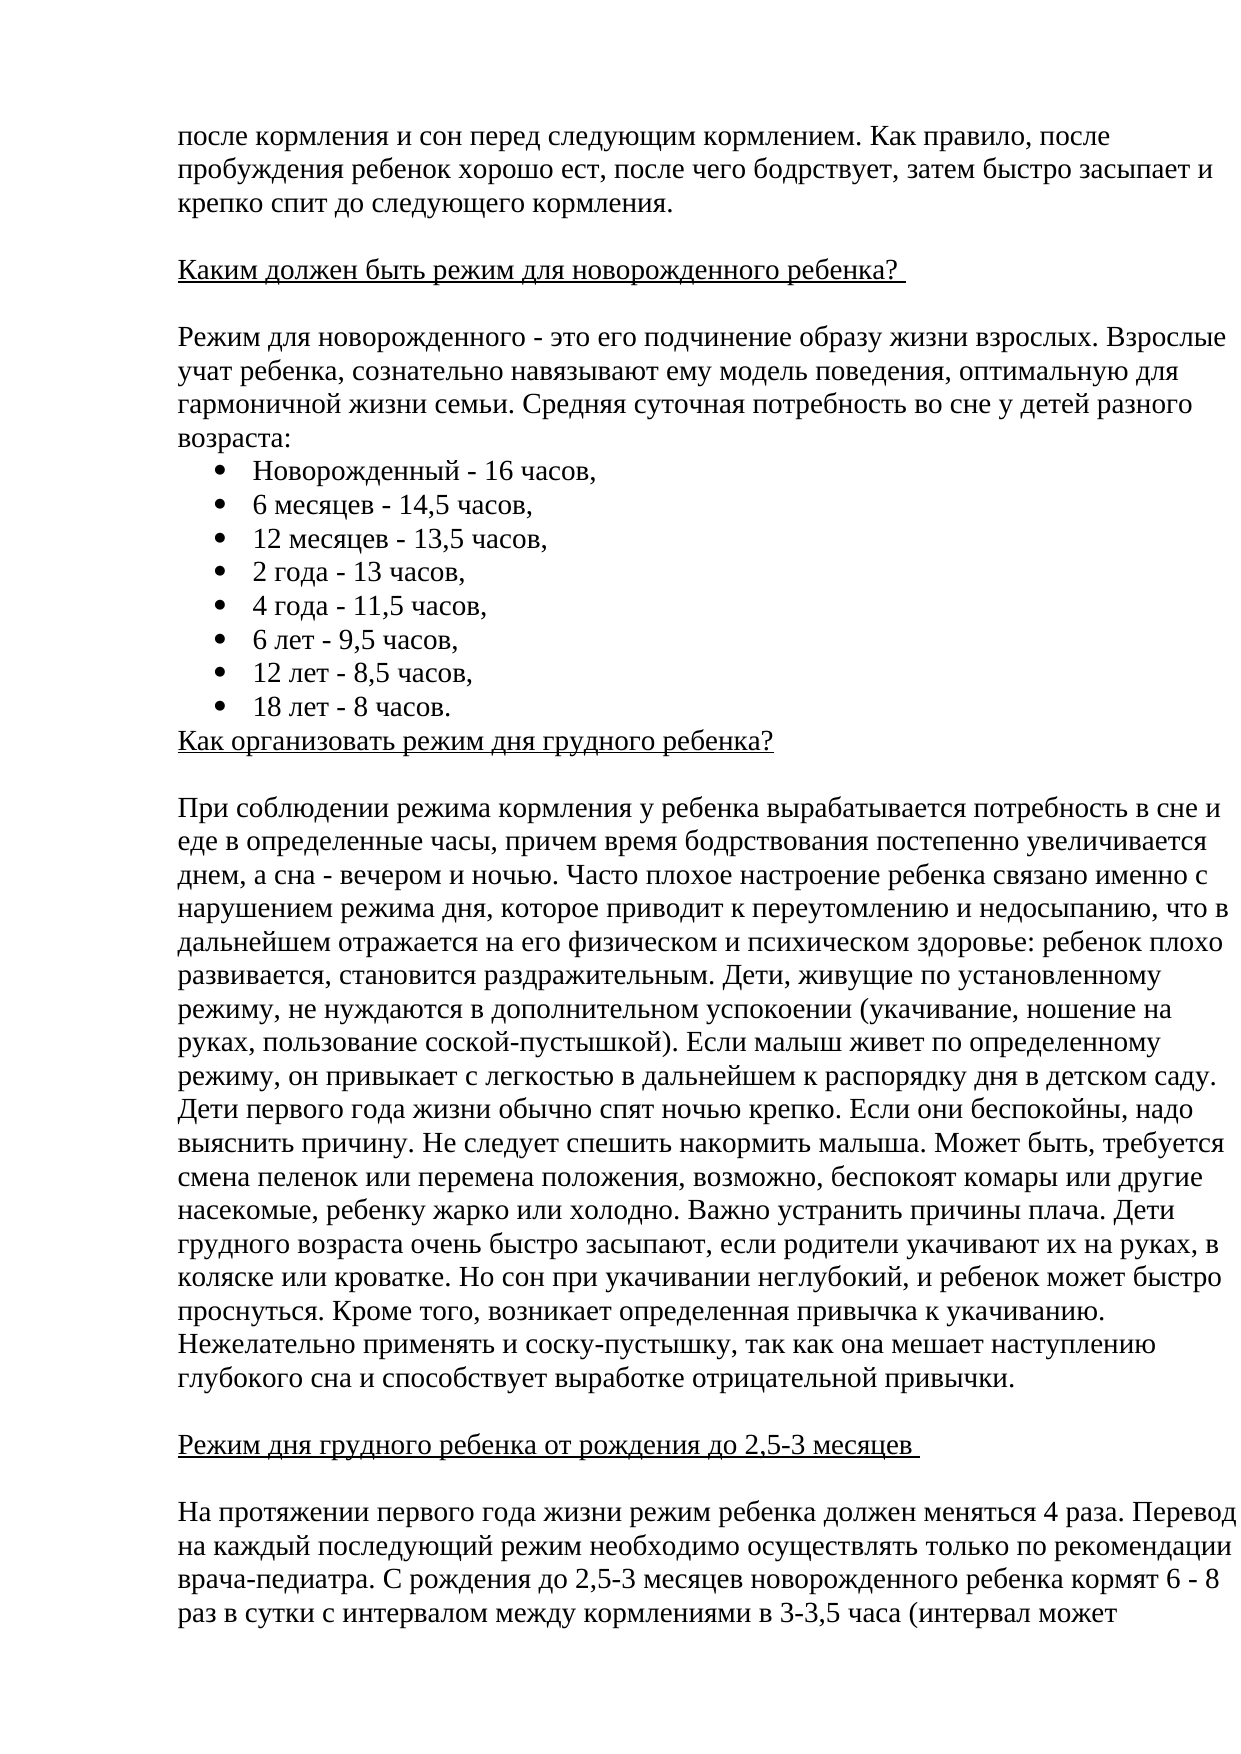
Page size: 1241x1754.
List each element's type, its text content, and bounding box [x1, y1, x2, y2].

list 6 лет - 9,5 часов, [215, 622, 1240, 655]
list 12 лет - 8,5 часов, [215, 655, 1240, 689]
text При соблюдении режима кормления у ребенка вырабатывается потребность в сне и еде в определенные часы, причем время бодрствования постепенно увеличивается днем, а сна - вечером и ночью. Часто плохое настроение ребенка связано именно с нарушением режима дня, которое приводит к переутомлению и недосыпанию, что в дальнейшем отражается на его физическом и психическом здоровье: ребенок плохо развивается, становится раздражительным. Дети, живущие по установленному режиму, не нуждаются в дополнительном успокоении (укачивание, ношение на руках, пользование соской-пустышкой). Если малыш живет по определенному режиму, он привыкает с легкостью в дальнейшем к распорядку дня в детском саду. Дети первого года жизни обычно спят ночью крепко. Если они беспокойны, надо выяснить причину. Не следует спешить накормить малыша. Может быть, требуется смена пеленок или перемена положения, возможно, беспокоят комары или другие насекомые, ребенку жарко или холодно. Важно устранить причины плача. Дети грудного возраста очень быстро засыпают, если родители укачивают их на руках, в коляске или кроватке. Но сон при укачивании неглубокий, и ребенок может быстро проснуться. Кроме того, возникает определенная привычка к укачиванию. Нежелательно применять и соску-пустышку, так как она мешает наступлению глубокого сна и способствует выработке отрицательной привычки. [177, 790, 1240, 1393]
list 2 года - 13 часов, [215, 554, 1240, 588]
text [177, 118, 1240, 219]
list 4 года - 11,5 часов, [215, 588, 1240, 622]
text Как организовать режим дня грудного ребенка? [177, 723, 1240, 756]
text Режим для новорожденного - это его подчинение образу жизни взрослых. Взрослые учат ребенка, сознательно навязывают ему модель поведения, оптимальную для гармоничной жизни семьи. Средняя суточная потребность во сне у детей разного возраста: [177, 319, 1240, 453]
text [177, 1494, 1240, 1628]
list 6 месяцев - 14,5 часов, [215, 487, 1240, 521]
list 12 месяцев - 13,5 часов, [215, 521, 1240, 554]
text Режим дня грудного ребенка от рождения до 2,5-3 месяцев [177, 1427, 1240, 1461]
list 18 лет - 8 часов. [215, 689, 1240, 723]
text Каким должен быть режим для новорожденного ребенка? [177, 252, 1240, 286]
list Новорожденный - 16 часов, [215, 453, 1240, 487]
